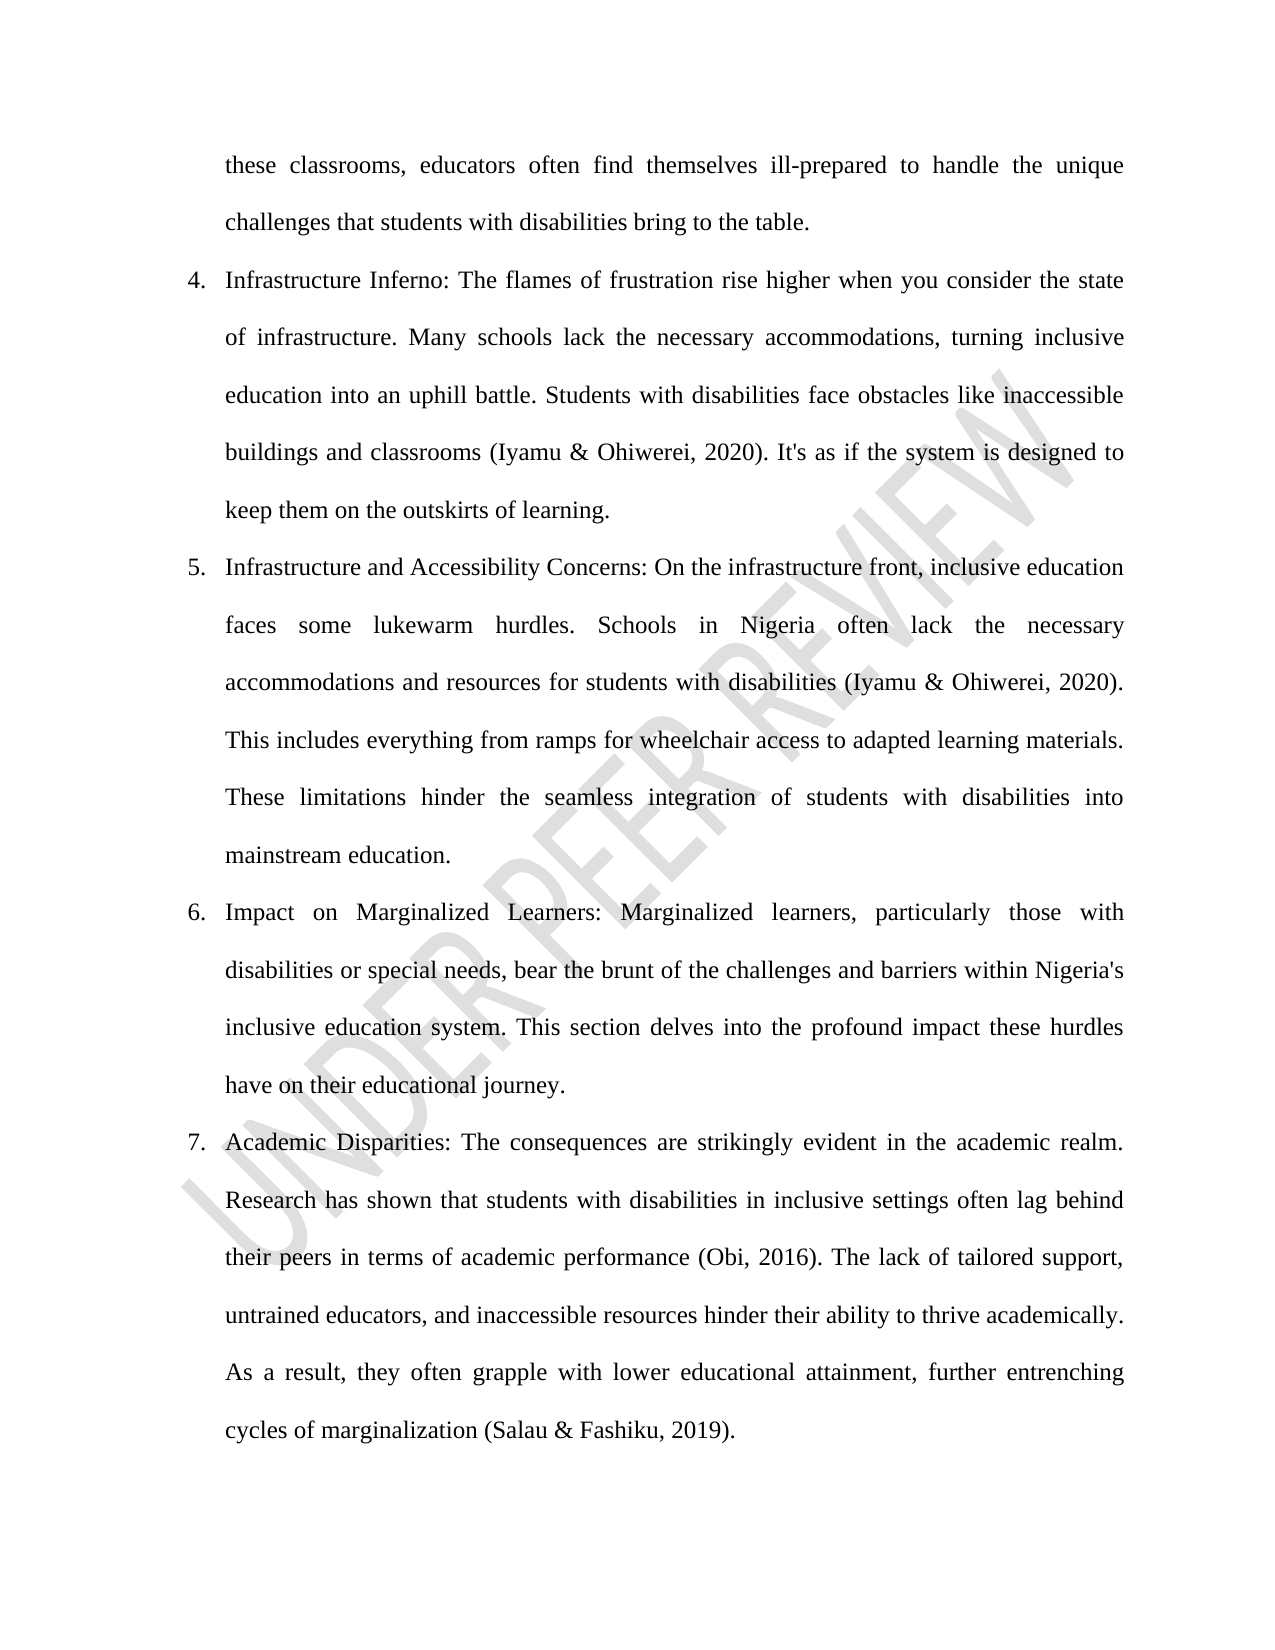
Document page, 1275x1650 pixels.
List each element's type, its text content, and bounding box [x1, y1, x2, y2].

list Infrastructure Inferno: The flames of frustration rise higher when you consider the state of infrastructure. Many schools lack the necessary accommodations, turning inclusive education into an uphill battle. Students with disabilities face obstacles like inaccessible buildings and classrooms (Iyamu & Ohiwerei, 2020). It's as if the system is designed to keep them on the outskirts of learning. [187, 265, 1125, 524]
list Infrastructure and Accessibility Concerns: On the infrastructure front, inclusive education faces some lukewarm hurdles. Schools in Nigeria often lack the necessary accommodations and resources for students with disabilities (Iyamu & Ohiwerei, 2020). This includes everything from ramps for wheelchair access to adapted learning materials. These limitations hinder the seamless integration of students with disabilities into mainstream education. [187, 552, 1125, 869]
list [187, 150, 1125, 236]
list Academic Disparities: The consequences are strikingly evident in the academic realm. Research has shown that students with disabilities in inclusive settings often lag behind their peers in terms of academic performance (Obi, 2016). The lack of tailored support, untrained educators, and inaccessible resources hinder their ability to thrive academically. As a result, they often grapple with lower educational attainment, further entrenching cycles of marginalization (Salau & Fashiku, 2019). [187, 1127, 1125, 1444]
list Impact on Marginalized Learners: Marginalized learners, particularly those with disabilities or special needs, bear the brunt of the challenges and barriers within Nigeria's inclusive education system. This section delves into the profound impact these hurdles have on their educational journey. [187, 897, 1125, 1099]
